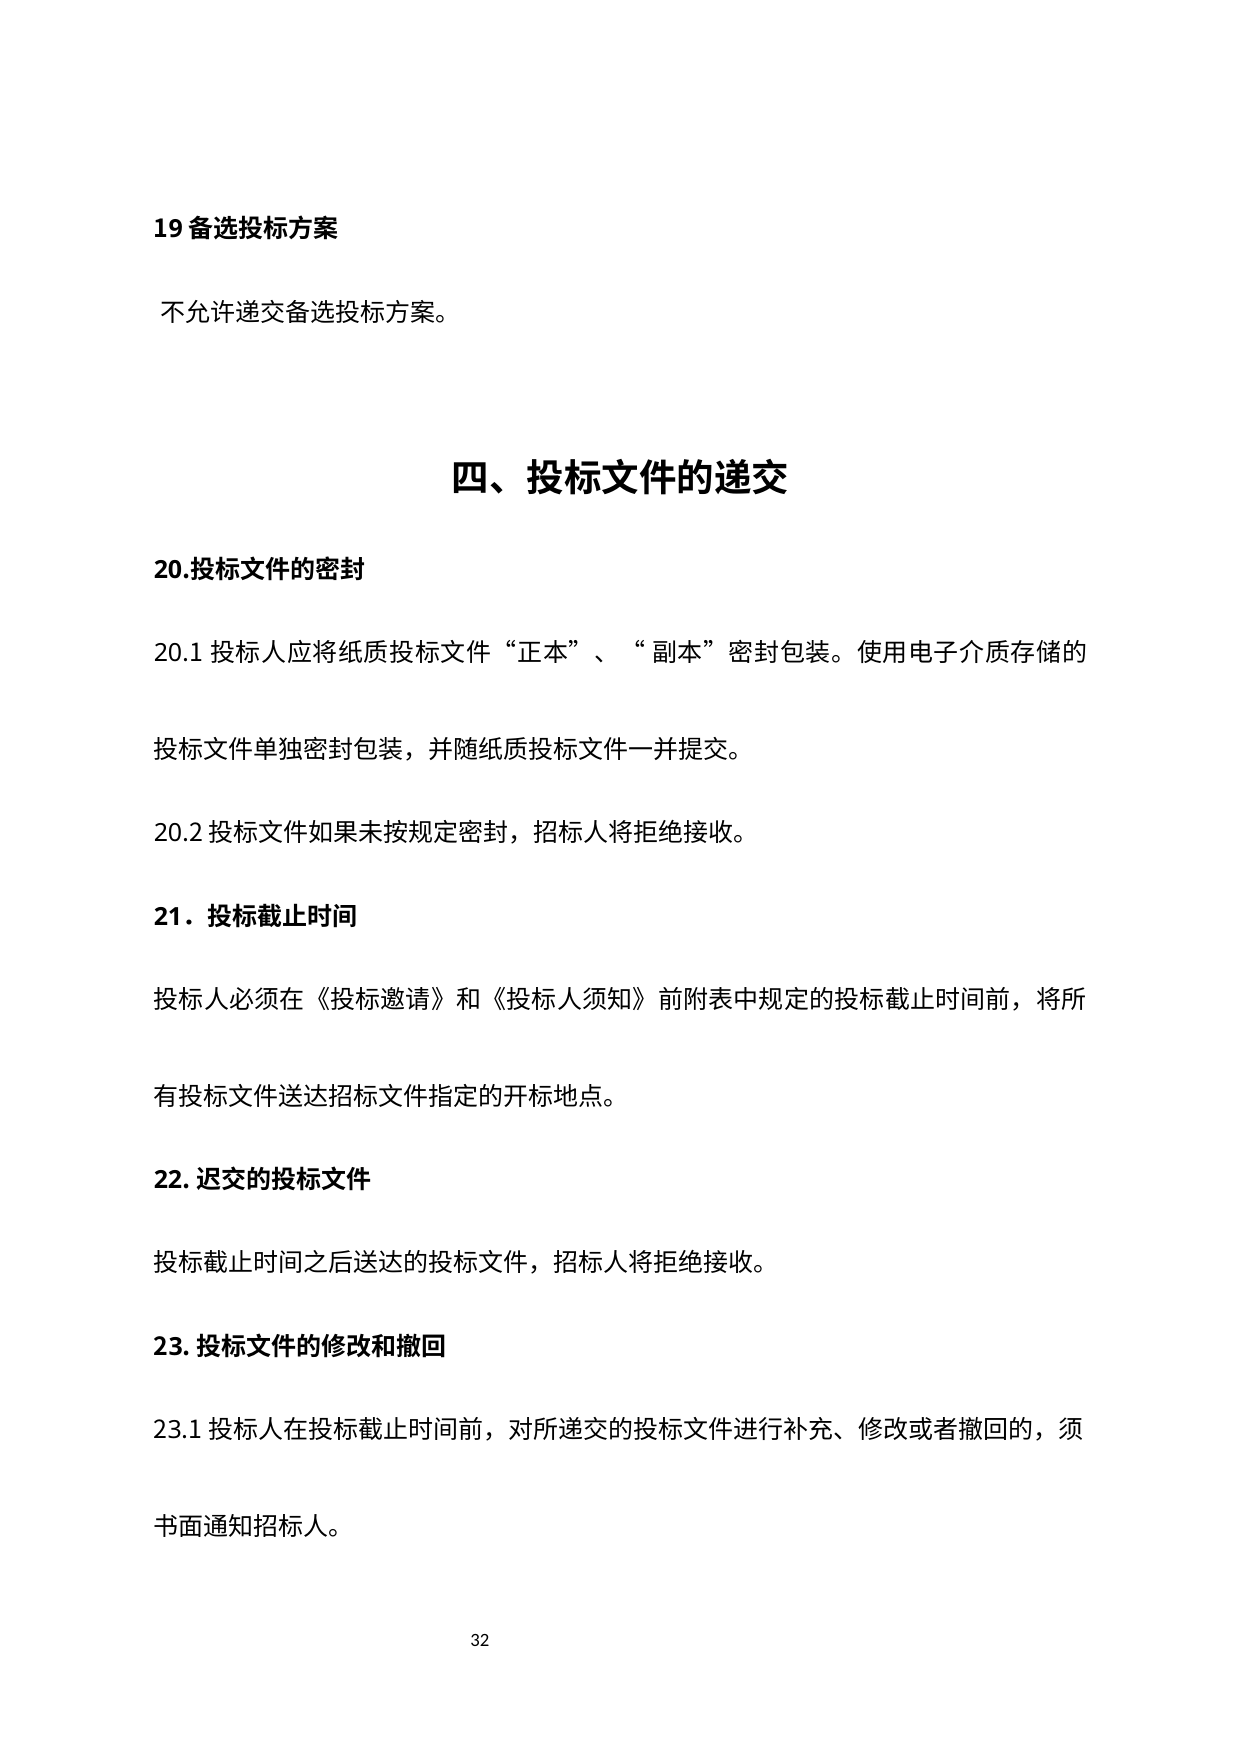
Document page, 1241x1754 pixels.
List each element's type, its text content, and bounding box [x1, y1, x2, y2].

text 23. 投标文件的修改和撤回 [153, 1312, 1087, 1377]
text 20.2 投标文件如果未按规定密封，招标人将拒绝接收。 [153, 798, 1087, 863]
text 19 备选投标方案 [153, 194, 1087, 259]
text 20.1 投标人应将纸质投标文件“正本”、“ 副本”密封包装。使用电子介质存储的投标文件单独密封包装，并随纸质投标文件一并提交。 [153, 618, 1087, 780]
text 21．投标截止时间 [153, 882, 1087, 947]
text 投标截止时间之后送达的投标文件，招标人将拒绝接收。 [153, 1228, 1087, 1293]
text 四、投标文件的递交 [153, 443, 1087, 508]
text 23.1 投标人在投标截止时间前，对所递交的投标文件进行补充、修改或者撤回的，须书面通知招标人。 [153, 1395, 1087, 1557]
text 22. 迟交的投标文件 [153, 1145, 1087, 1210]
text 投标人必须在《投标邀请》和《投标人须知》前附表中规定的投标截止时间前，将所有投标文件送达招标文件指定的开标地点。 [153, 965, 1087, 1127]
text 不允许递交备选投标方案。 [153, 278, 1087, 343]
text 20.投标文件的密封 [153, 535, 1087, 600]
